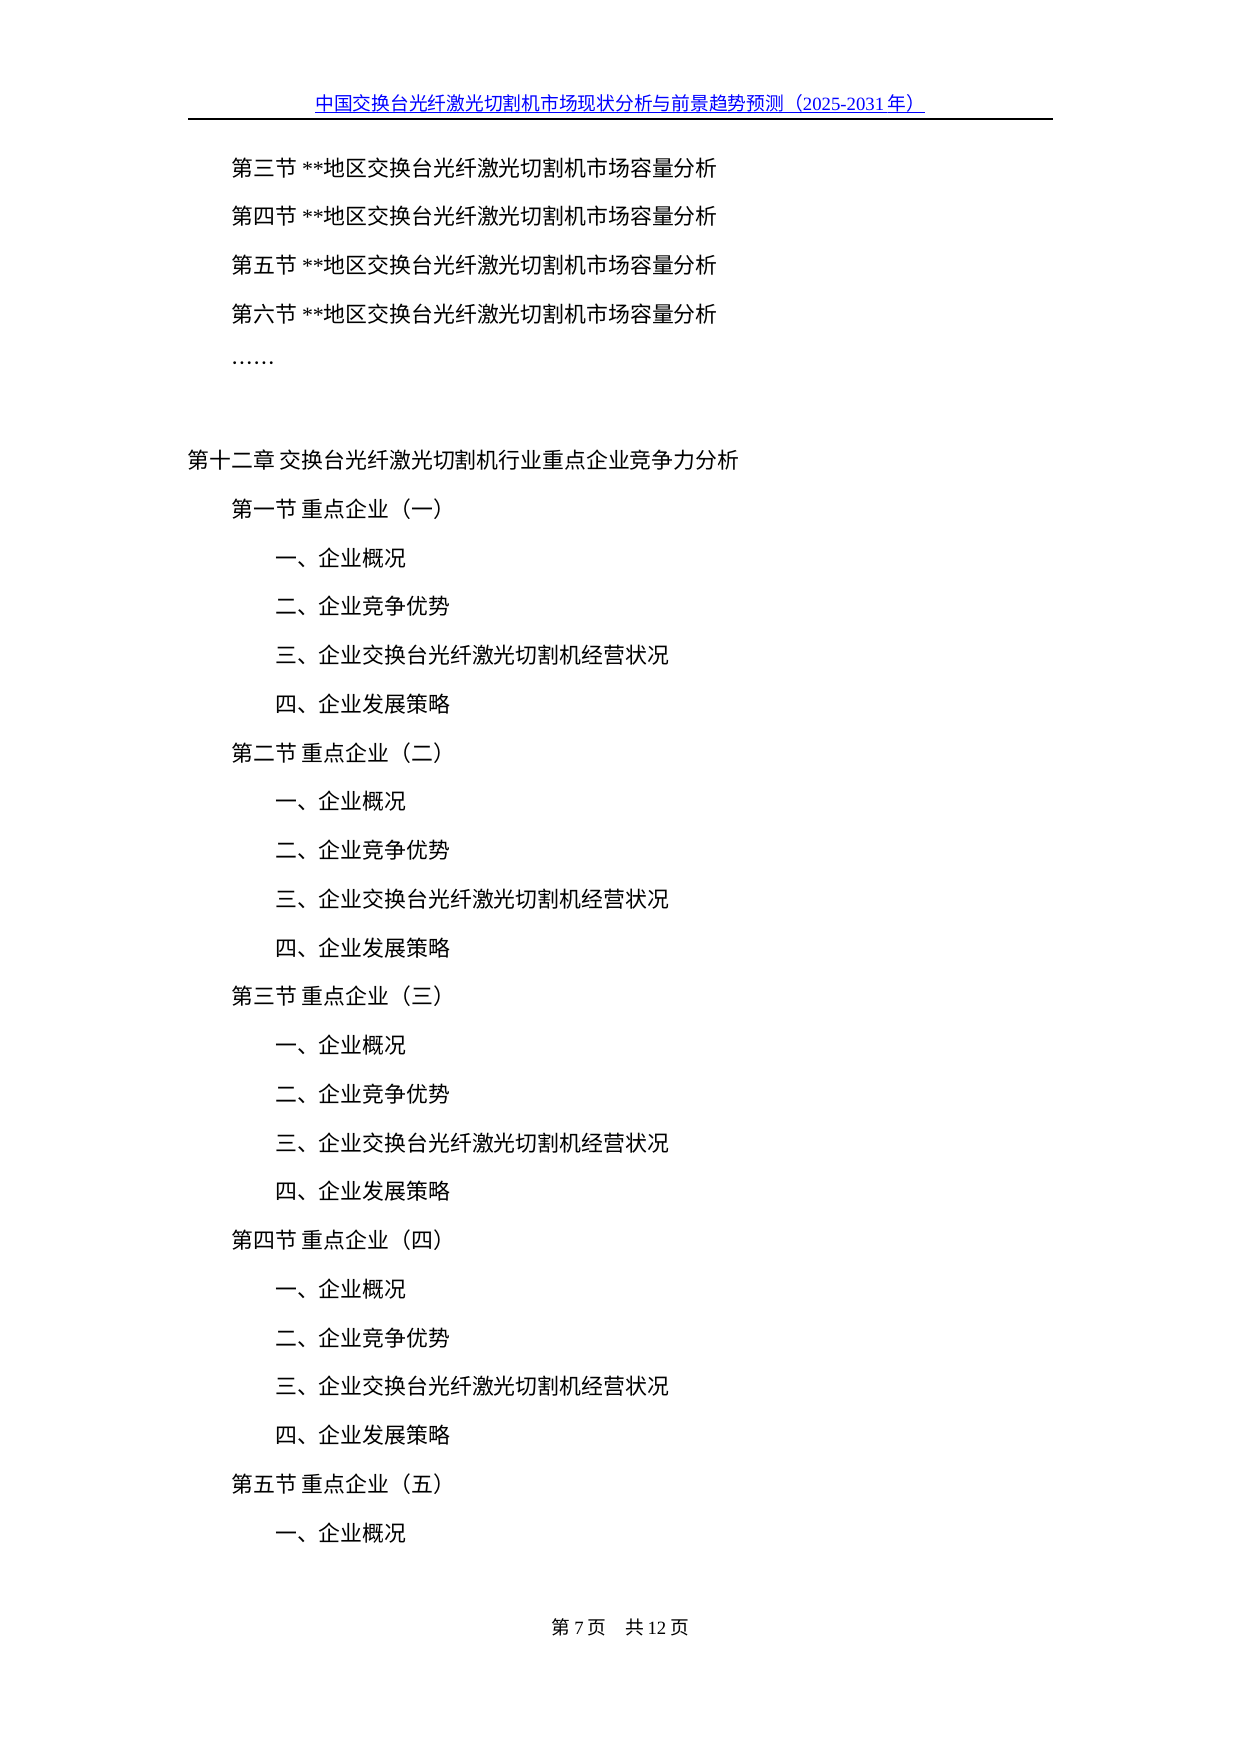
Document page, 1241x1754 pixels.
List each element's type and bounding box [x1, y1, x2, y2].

text [187, 150, 1053, 1548]
